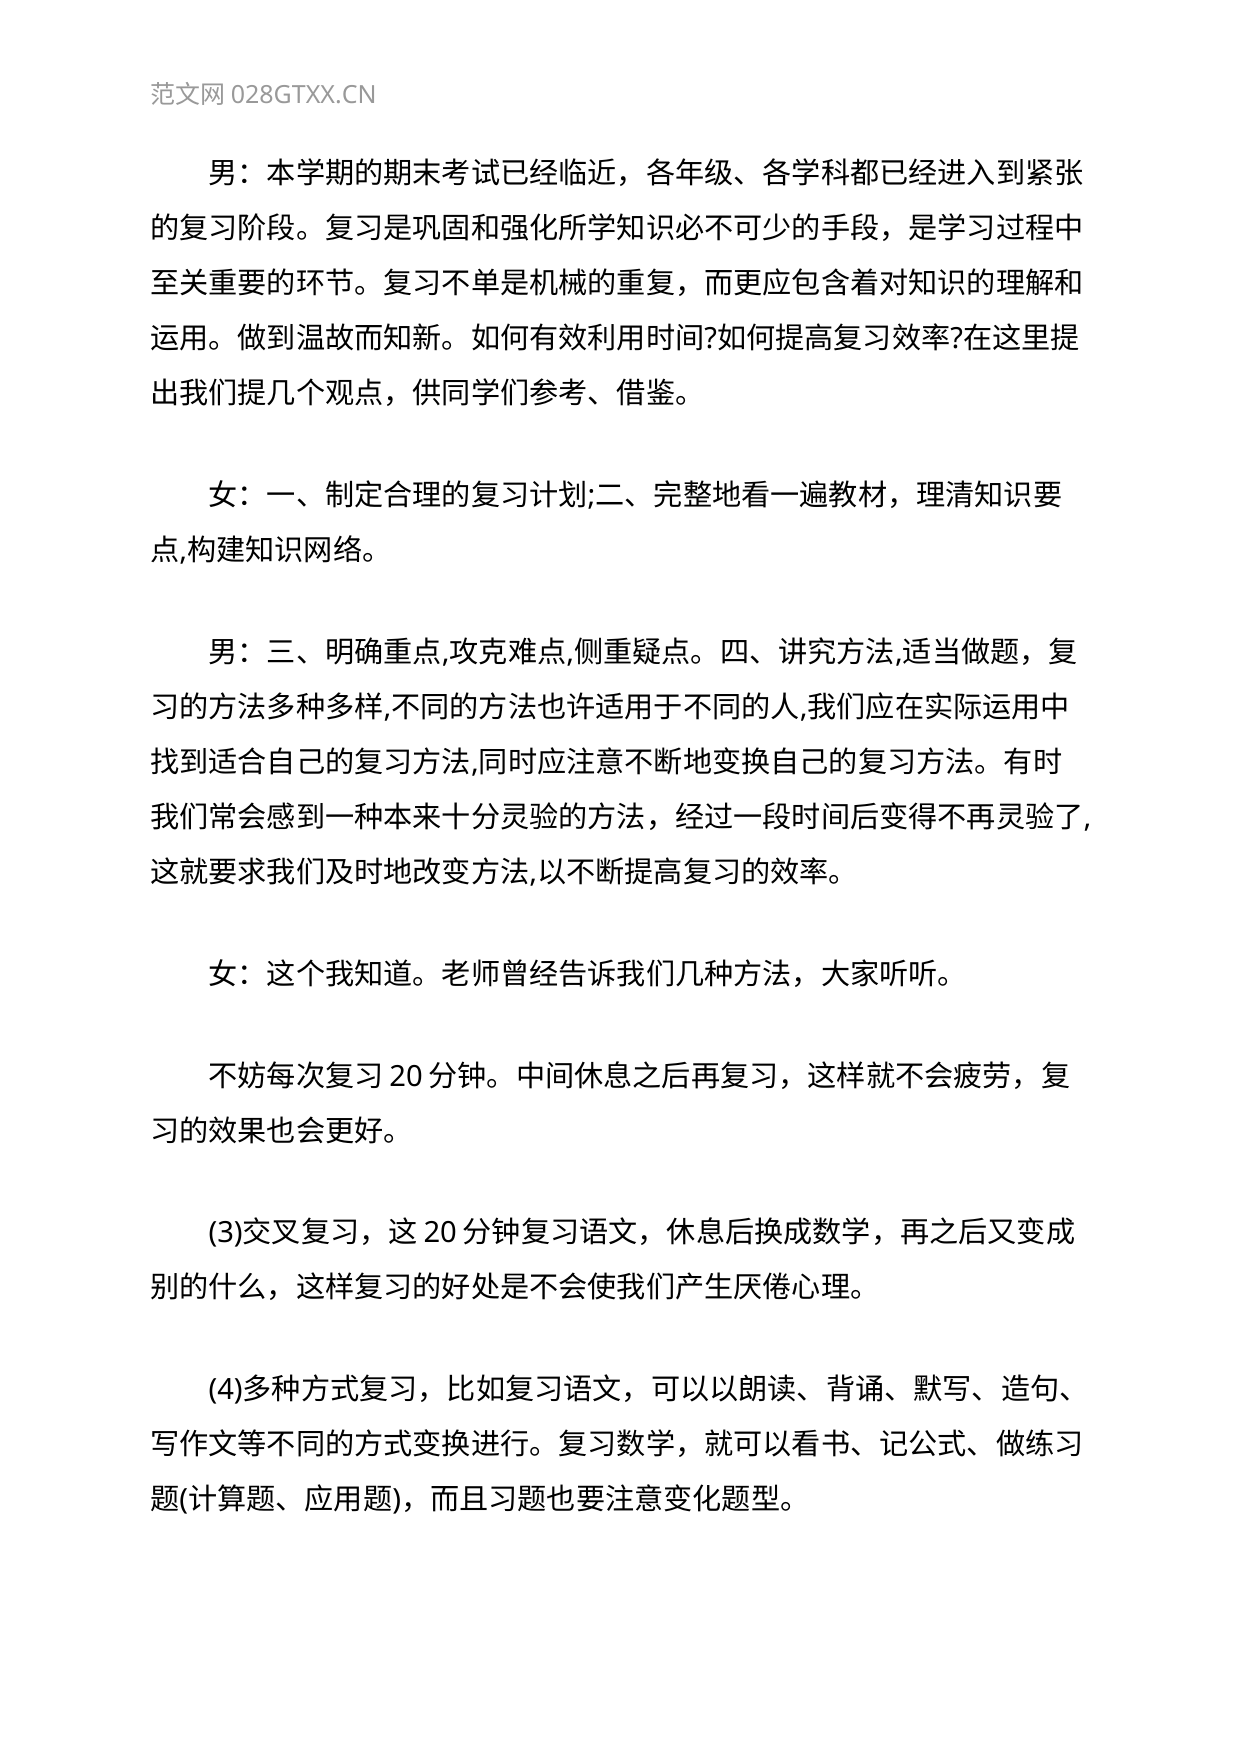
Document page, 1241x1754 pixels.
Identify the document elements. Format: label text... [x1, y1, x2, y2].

text (3)交叉复习，这20分钟复习语文，休息后换成数学，再之后又变成别的什么，这样复习的好处是不会使我们产生厌倦心理。 [150, 1209, 1090, 1306]
text 男：三、明确重点,攻克难点,侧重疑点。四、讲究方法,适当做题，复习的方法多种多样,不同的方法也许适用于不同的人,我们应在实际运用中找到适合自己的复习方法,同时应注意不断地变换自己的复习方法。有时我们常会感到一种本来十分灵验的方法，经过一段时间后变得不再灵验了,这就要求我们及时地改变方法,以不断提高复习的效率。 [150, 628, 1090, 891]
text 男：本学期的期末考试已经临近，各年级、各学科都已经进入到紧张的复习阶段。复习是巩固和强化所学知识必不可少的手段，是学习过程中至关重要的环节。复习不单是机械的重复，而更应包含着对知识的理解和运用。做到温故而知新。如何有效利用时间?如何提高复习效率?在这里提出我们提几个观点，供同学们参考、借鉴。 [150, 150, 1090, 412]
text (4)多种方式复习，比如复习语文，可以以朗读、背诵、默写、造句、写作文等不同的方式变换进行。复习数学，就可以看书、记公式、做练习题(计算题、应用题)，而且习题也要注意变化题型。 [150, 1366, 1090, 1518]
text 女：这个我知道。老师曾经告诉我们几种方法，大家听听。 [150, 950, 1090, 993]
text 女：一、制定合理的复习计划;二、完整地看一遍教材，理清知识要点,构建知识网络。 [150, 471, 1090, 569]
text 不妨每次复习20分钟。中间休息之后再复习，这样就不会疲劳，复习的效果也会更好。 [150, 1052, 1090, 1149]
